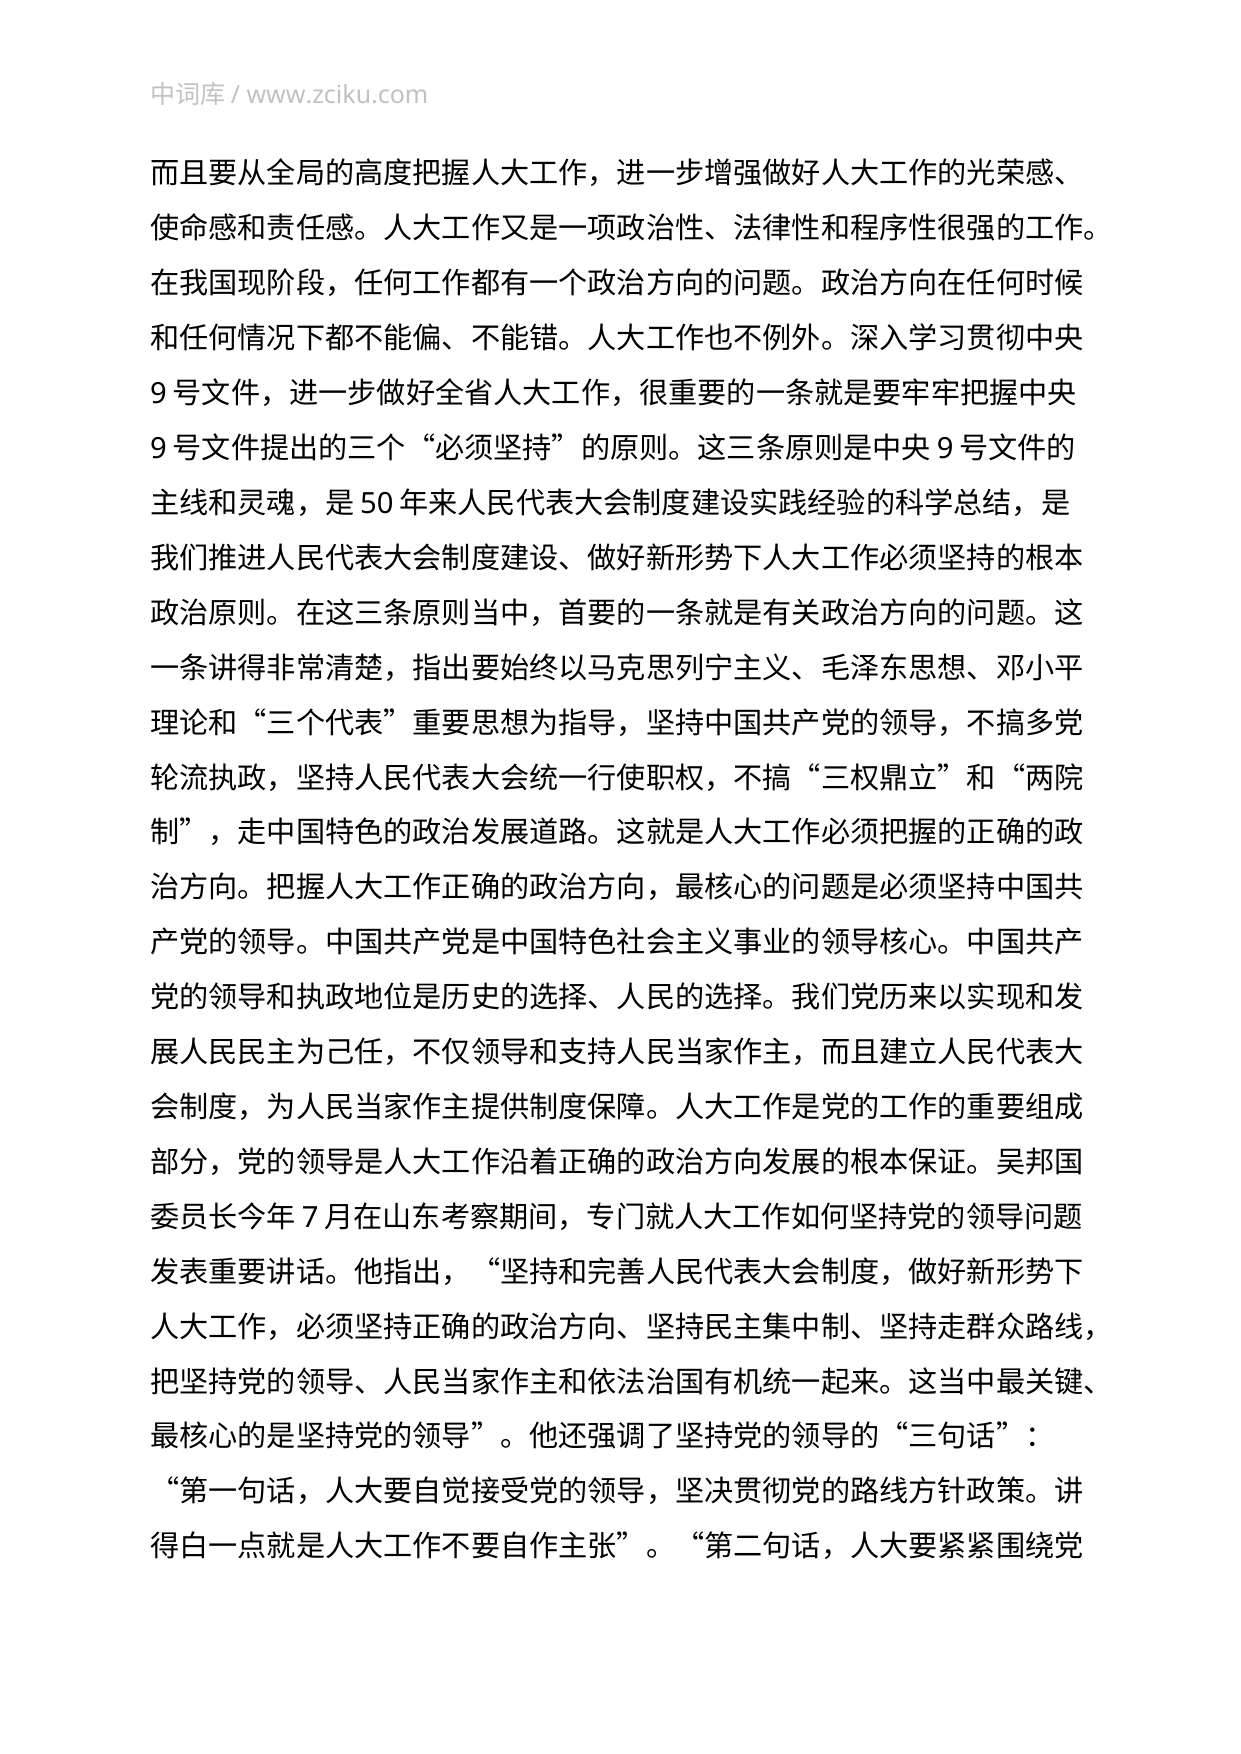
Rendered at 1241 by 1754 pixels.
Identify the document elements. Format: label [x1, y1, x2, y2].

text [150, 150, 1090, 1565]
